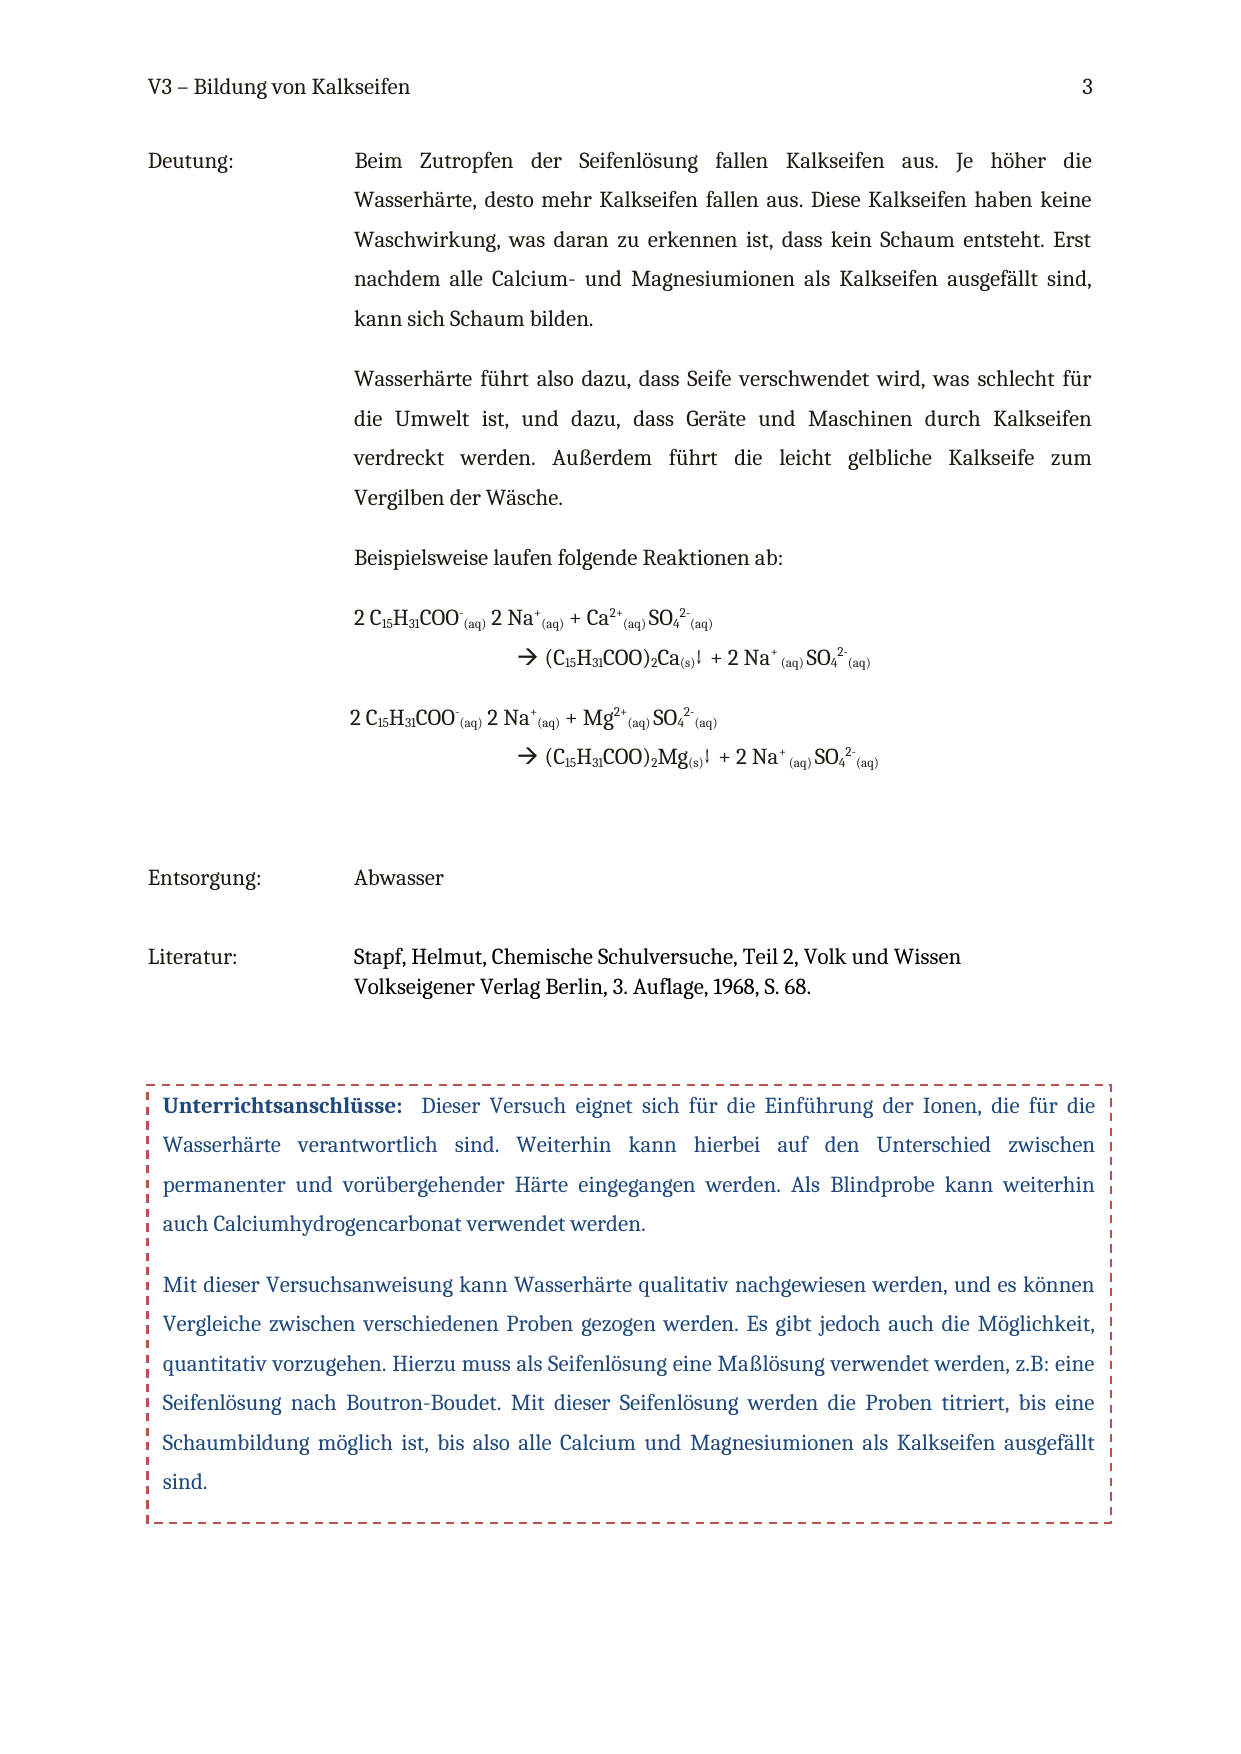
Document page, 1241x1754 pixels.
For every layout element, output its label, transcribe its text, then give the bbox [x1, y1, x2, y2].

text Wasserhärte führt also dazu, dass Seife verschwendet wird, was schlecht für die Umwelt ist, und dazu, dass Geräte und Maschinen durch Kalkseifen verdreckt werden. Außerdem führt die leicht gelbliche Kalkseife zum Vergilben der Wäsche. [148, 366, 1093, 511]
text Beispielsweise laufen folgende Reaktionen ab: [148, 544, 1093, 571]
text 2 C15H31COO-(aq) 2 Na+(aq) + Mg2+(aq) SO42-(aq) [148, 705, 1093, 731]
text Literatur: Stapf, Helmut, Chemische Schulversuche, Teil 2, Volk und Wissen [148, 944, 1093, 970]
text (C15H31COO)2Ca(s)↓ + 2 Na+ (aq) SO42-(aq) [148, 644, 1093, 671]
text (C15H31COO)2Mg(s)↓ + 2 Na+ (aq) SO42-(aq) [148, 744, 1093, 771]
text Entsorgung: Abwasser [148, 865, 1093, 891]
text Deutung: Beim Zutropfen der Seifenlösung fallen Kalkseifen aus. Je höher die Wasserhärte, desto mehr Kalkseifen fallen aus. Diese Kalkseifen haben keine Waschwirkung, was daran zu erkennen ist, dass kein Schaum entsteht. Erst nachdem alle Calcium- und Magnesiumionen als Kalkseifen ausgefällt sind, kann sich Schaum bilden. [148, 148, 1093, 332]
text 2 C15H31COO-(aq) 2 Na+(aq) + Ca2+(aq) SO42-(aq) [148, 605, 1093, 631]
text Volkseigener Verlag Berlin, 3. Auflage, 1968, S. 68. [148, 974, 1093, 1000]
